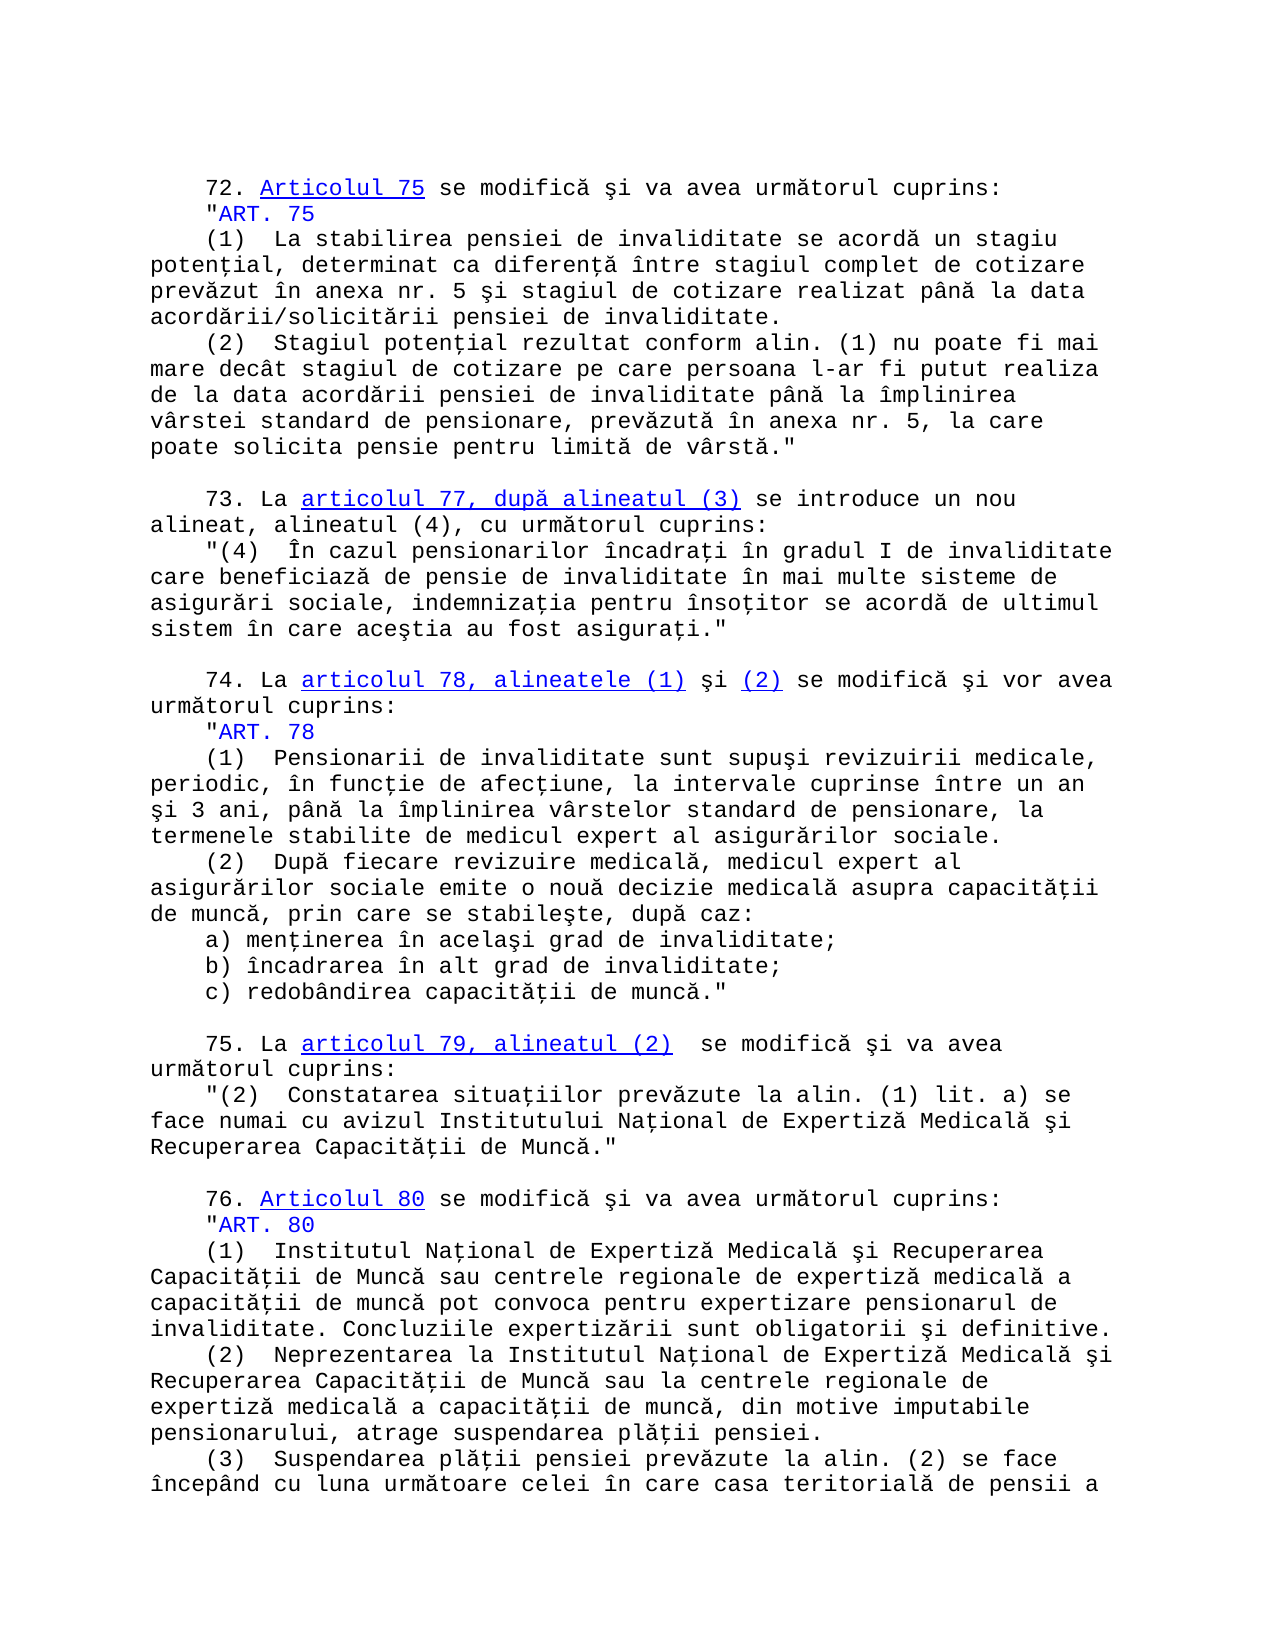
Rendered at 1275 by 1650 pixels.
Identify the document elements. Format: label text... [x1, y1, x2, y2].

text 75. La <LLNK 12010 263 12 2O2 79 27>articolul 79, alineatul (2) se modifică şi va avea următorul cuprins: [150, 1032, 1125, 1084]
text (2) După fiecare revizuire medicală, medicul expert al asigurărilor sociale emite o nouă decizie medicală asupra capacităţii de muncă, prin care se stabileşte, după caz: [150, 850, 1125, 928]
text "ART. 80 [150, 1213, 1125, 1239]
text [150, 1447, 1125, 1499]
text b) încadrarea în alt grad de invaliditate; [150, 954, 1125, 980]
text (1) Pensionarii de invaliditate sunt supuşi revizuirii medicale, periodic, în funcţie de afecţiune, la intervale cuprinse între un an şi 3 ani, până la împlinirea vârstelor standard de pensionare, la termenele stabilite de medicul expert al asigurărilor sociale. [150, 747, 1125, 850]
text "(2) Constatarea situaţiilor prevăzute la alin. (1) lit. a) se face numai cu avizul Institutului Naţional de Expertiză Medicală şi Recuperarea Capacităţii de Muncă." [150, 1084, 1125, 1162]
text 76. <LLNK 12010 263 12 2O2 80 12>Articolul 80 se modifică şi va avea următorul cuprins: [150, 1187, 1125, 1213]
text 73. La <LLNK 12010 263 12 2O2 77 32>articolul 77, după alineatul (3) se introduce un nou alineat, alineatul (4), cu următorul cuprins: [150, 487, 1125, 539]
text (2) Neprezentarea la Institutul Naţional de Expertiză Medicală şi Recuperarea Capacităţii de Muncă sau la centrele regionale de expertiză medicală a capacităţii de muncă, din motive imputabile pensionarului, atrage suspendarea plăţii pensiei. [150, 1343, 1125, 1447]
text a) menţinerea în acelaşi grad de invaliditate; [150, 928, 1125, 954]
text "(4) În cazul pensionarilor încadraţi în gradul I de invaliditate care beneficiază de pensie de invaliditate în mai multe sisteme de asigurări sociale, indemnizaţia pentru însoţitor se acordă de ultimul sistem în care aceştia au fost asiguraţi." [150, 539, 1125, 643]
text c) redobândirea capacităţii de muncă." [150, 980, 1125, 1006]
text "ART. 75 [150, 202, 1125, 228]
text (1) Institutul Naţional de Expertiză Medicală şi Recuperarea Capacităţii de Muncă sau centrele regionale de expertiză medicală a capacităţii de muncă pot convoca pentru expertizare pensionarul de invaliditate. Concluziile expertizării sunt obligatorii şi definitive. [150, 1239, 1125, 1343]
text "ART. 78 [150, 721, 1125, 747]
text 74. La <LLNK 12010 263 12 2O2 78 28>articolul 78, alineatele (1) şi <LLNK 12010 263 12 2O2 78 3>(2) se modifică şi vor avea următorul cuprins: [150, 669, 1125, 721]
text (2) Stagiul potenţial rezultat conform alin. (1) nu poate fi mai mare decât stagiul de cotizare pe care persoana l-ar fi putut realiza de la data acordării pensiei de invaliditate până la împlinirea vârstei standard de pensionare, prevăzută în anexa nr. 5, la care poate solicita pensie pentru limită de vârstă." [150, 332, 1125, 461]
text 72. <LLNK 12010 263 12 2O2 75 12>Articolul 75 se modifică şi va avea următorul cuprins: [150, 176, 1125, 202]
text (1) La stabilirea pensiei de invaliditate se acordă un stagiu potenţial, determinat ca diferenţă între stagiul complet de cotizare prevăzut în anexa nr. 5 şi stagiul de cotizare realizat până la data acordării/solicitării pensiei de invaliditate. [150, 228, 1125, 332]
